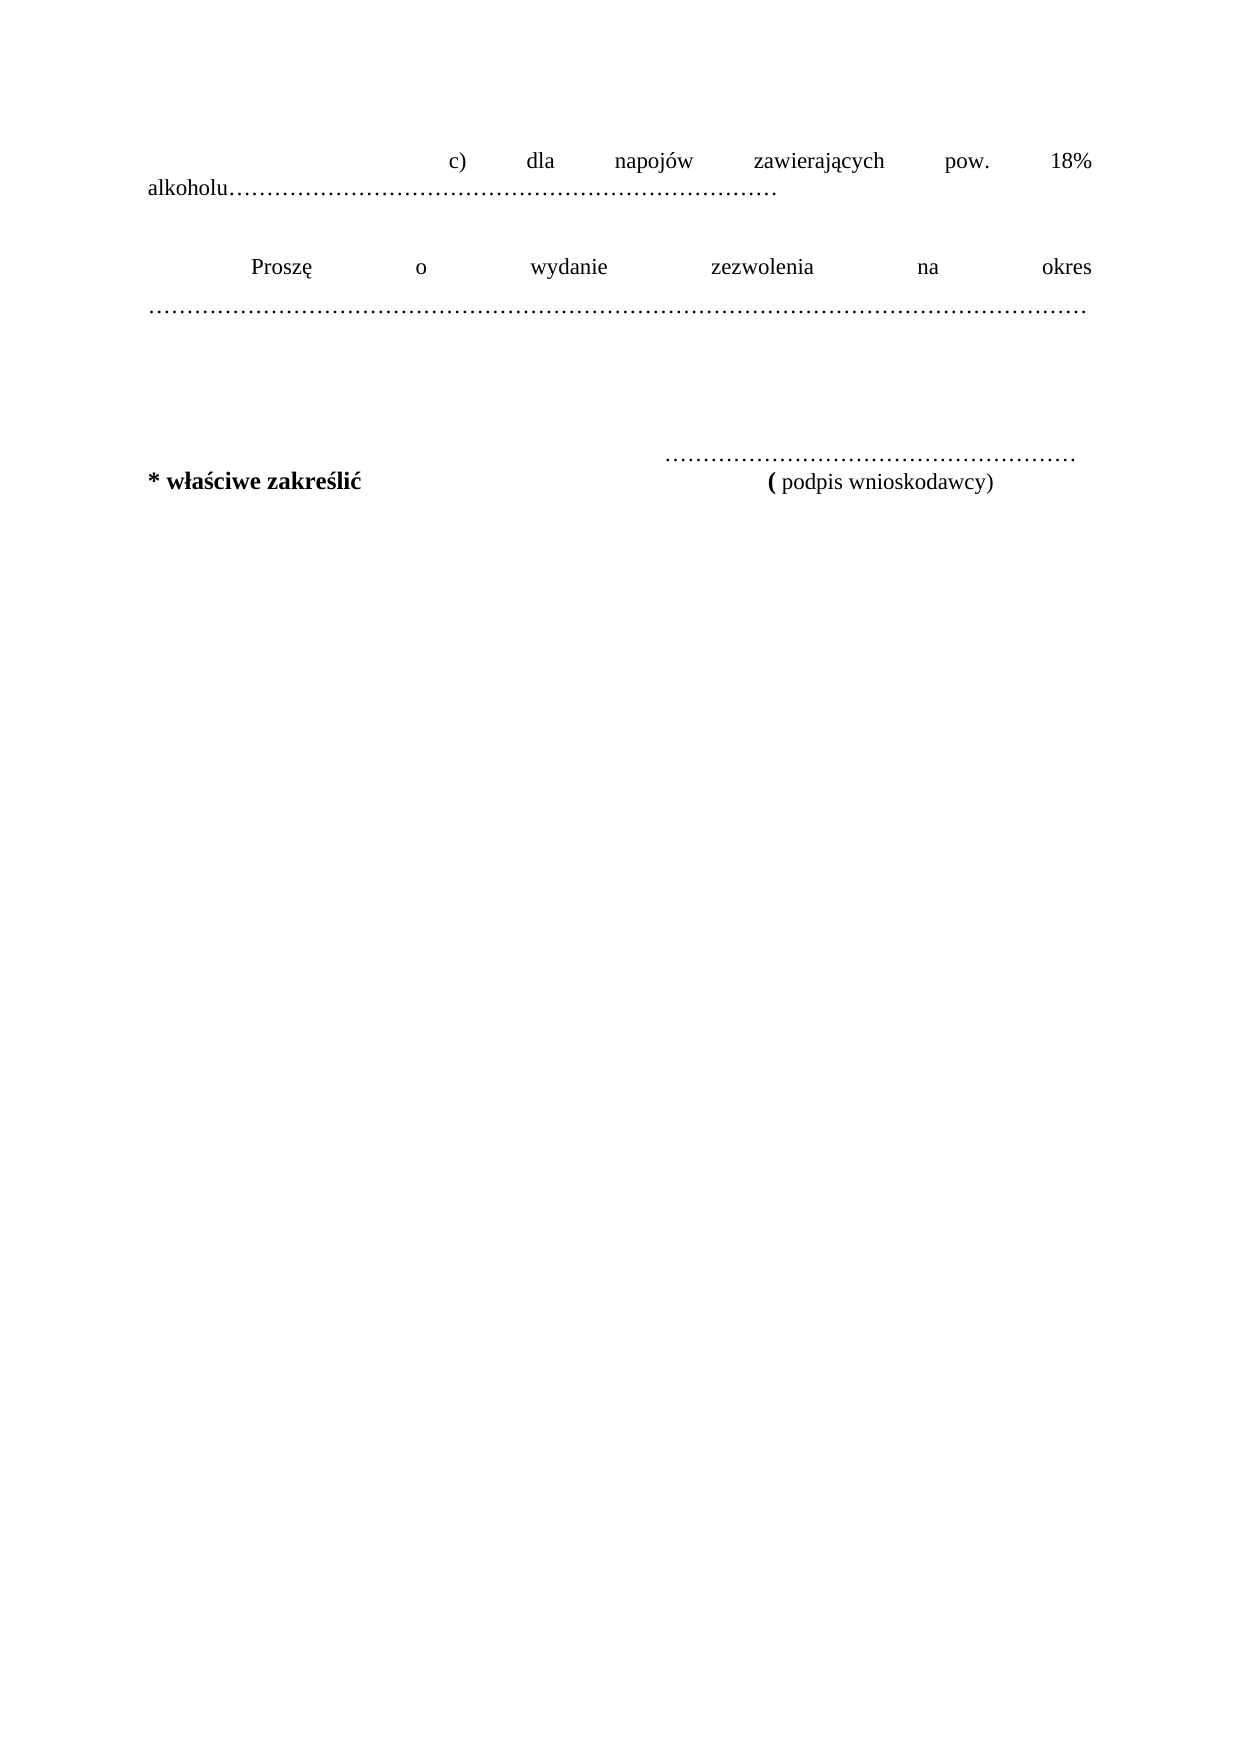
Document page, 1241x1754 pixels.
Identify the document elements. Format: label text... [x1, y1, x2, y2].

text Proszę o wydanie zezwolenia na okres …………………………………………………………………………………………………………… [148, 253, 1093, 319]
text * właściwe zakreślić ( podpis wnioskodawcy) [148, 466, 1093, 495]
text ……………………………………………… [664, 440, 1093, 466]
text c) dla napojów zawierających pow. 18% alkoholu……………………………………………………………… [148, 148, 1093, 200]
